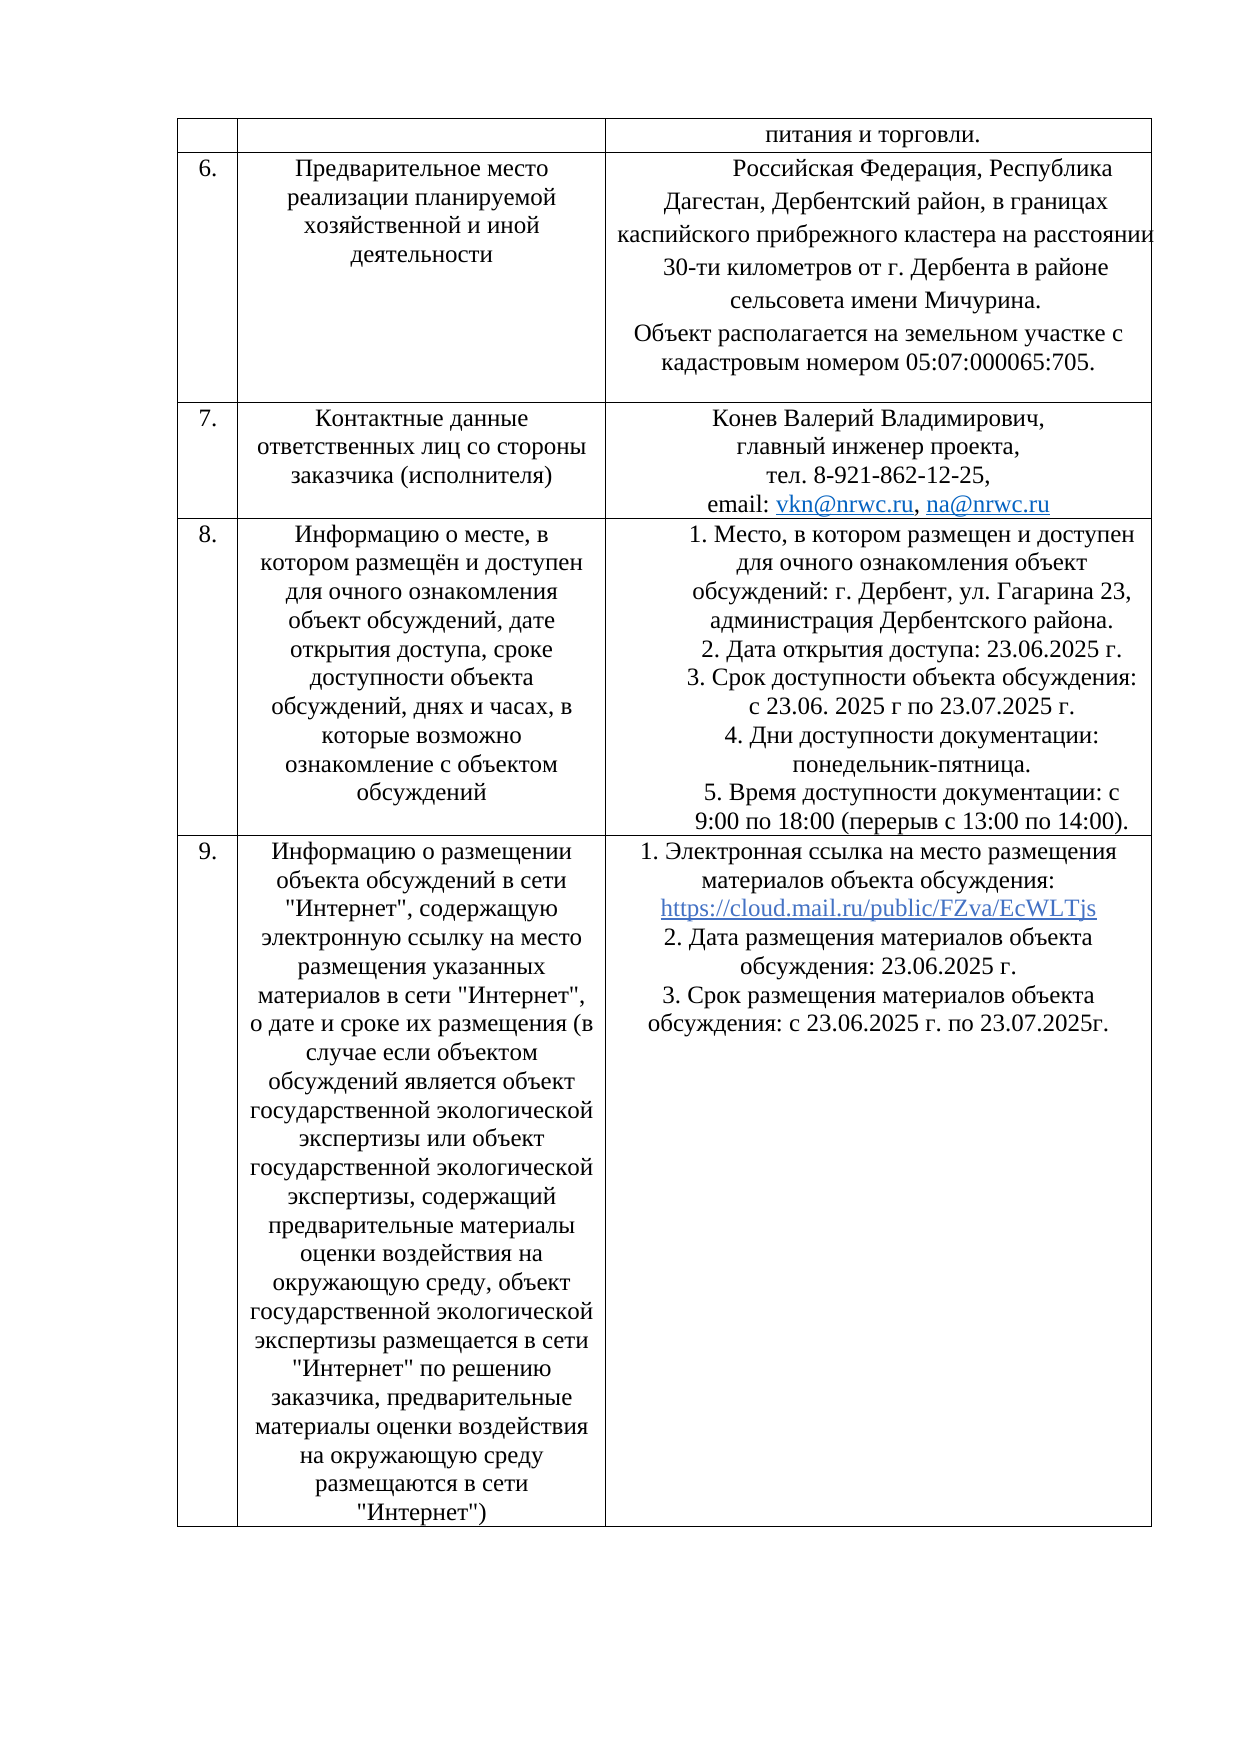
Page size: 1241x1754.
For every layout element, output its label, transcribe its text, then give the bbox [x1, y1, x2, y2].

table_cell Конев Валерий Владимирович, главный инженер проекта, тел. 8-921-862-12-25, email: vkn@nrwc.ru, na@nrwc.ru [606, 403, 1151, 518]
table_cell Предварительное место реализации планируемой хозяйственной и иной деятельности [238, 153, 605, 402]
table_cell 9. [178, 836, 237, 1526]
table_cell 1. Электронная ссылка на место размещения материалов объекта обсуждения: https://cloud.mail.ru/public/FZva/EcWLTjs 2. Дата размещения материалов объекта обсуждения: 23.06.2025 г. 3. Срок размещения материалов объекта обсуждения: с 23.06.2025 г. по 23.07.2025г. [606, 836, 1151, 1526]
table_cell 5. [178, 119, 237, 152]
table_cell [606, 119, 1151, 152]
table_cell Информацию о месте, в котором размещён и доступен для очного ознакомления объект обсуждений, дате открытия доступа, сроке доступности объекта обсуждений, днях и часах, в которые возможно ознакомление с объектом обсуждений [238, 519, 605, 835]
table_cell 8. [178, 519, 237, 835]
table_cell Информацию о размещении объекта обсуждений в сети "Интернет", содержащую электронную ссылку на место размещения указанных материалов в сети "Интернет", о дате и сроке их размещения (в случае если объектом обсуждений является объект государственной экологической экспертизы или объект государственной экологической экспертизы, содержащий предварительные материалы оценки воздействия на окружающую среду, объект государственной экологической экспертизы размещается в сети "Интернет" по решению заказчика, предварительные материалы оценки воздействия на окружающую среду размещаются в сети "Интернет") [238, 836, 605, 1526]
table_cell 7. [178, 403, 237, 518]
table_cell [238, 119, 605, 152]
table_cell Российская Федерация, Республика Дагестан, Дербентский район, в границах каспийского прибрежного кластера на расстоянии 30-ти километров от г. Дербента в районе сельсовета имени Мичурина. Объект располагается на земельном участке с кадастровым номером 05:07:000065:705. [606, 153, 1151, 402]
table_cell 6. [178, 153, 237, 402]
table_cell Контактные данные ответственных лиц со стороны заказчика (исполнителя) [238, 403, 605, 518]
table_cell 1. Место, в котором размещен и доступен для очного ознакомления объект обсуждений: г. Дербент, ул. Гагарина 23, администрация Дербентского района. 2. Дата открытия доступа: 23.06.2025 г. 3. Срок доступности объекта обсуждения: с 23.06. 2025 г по 23.07.2025 г. 4. Дни доступности документации: понедельник-пятница. 5. Время доступности документации: с 9:00 по 18:00 (перерыв с 13:00 по 14:00). [606, 519, 1151, 835]
